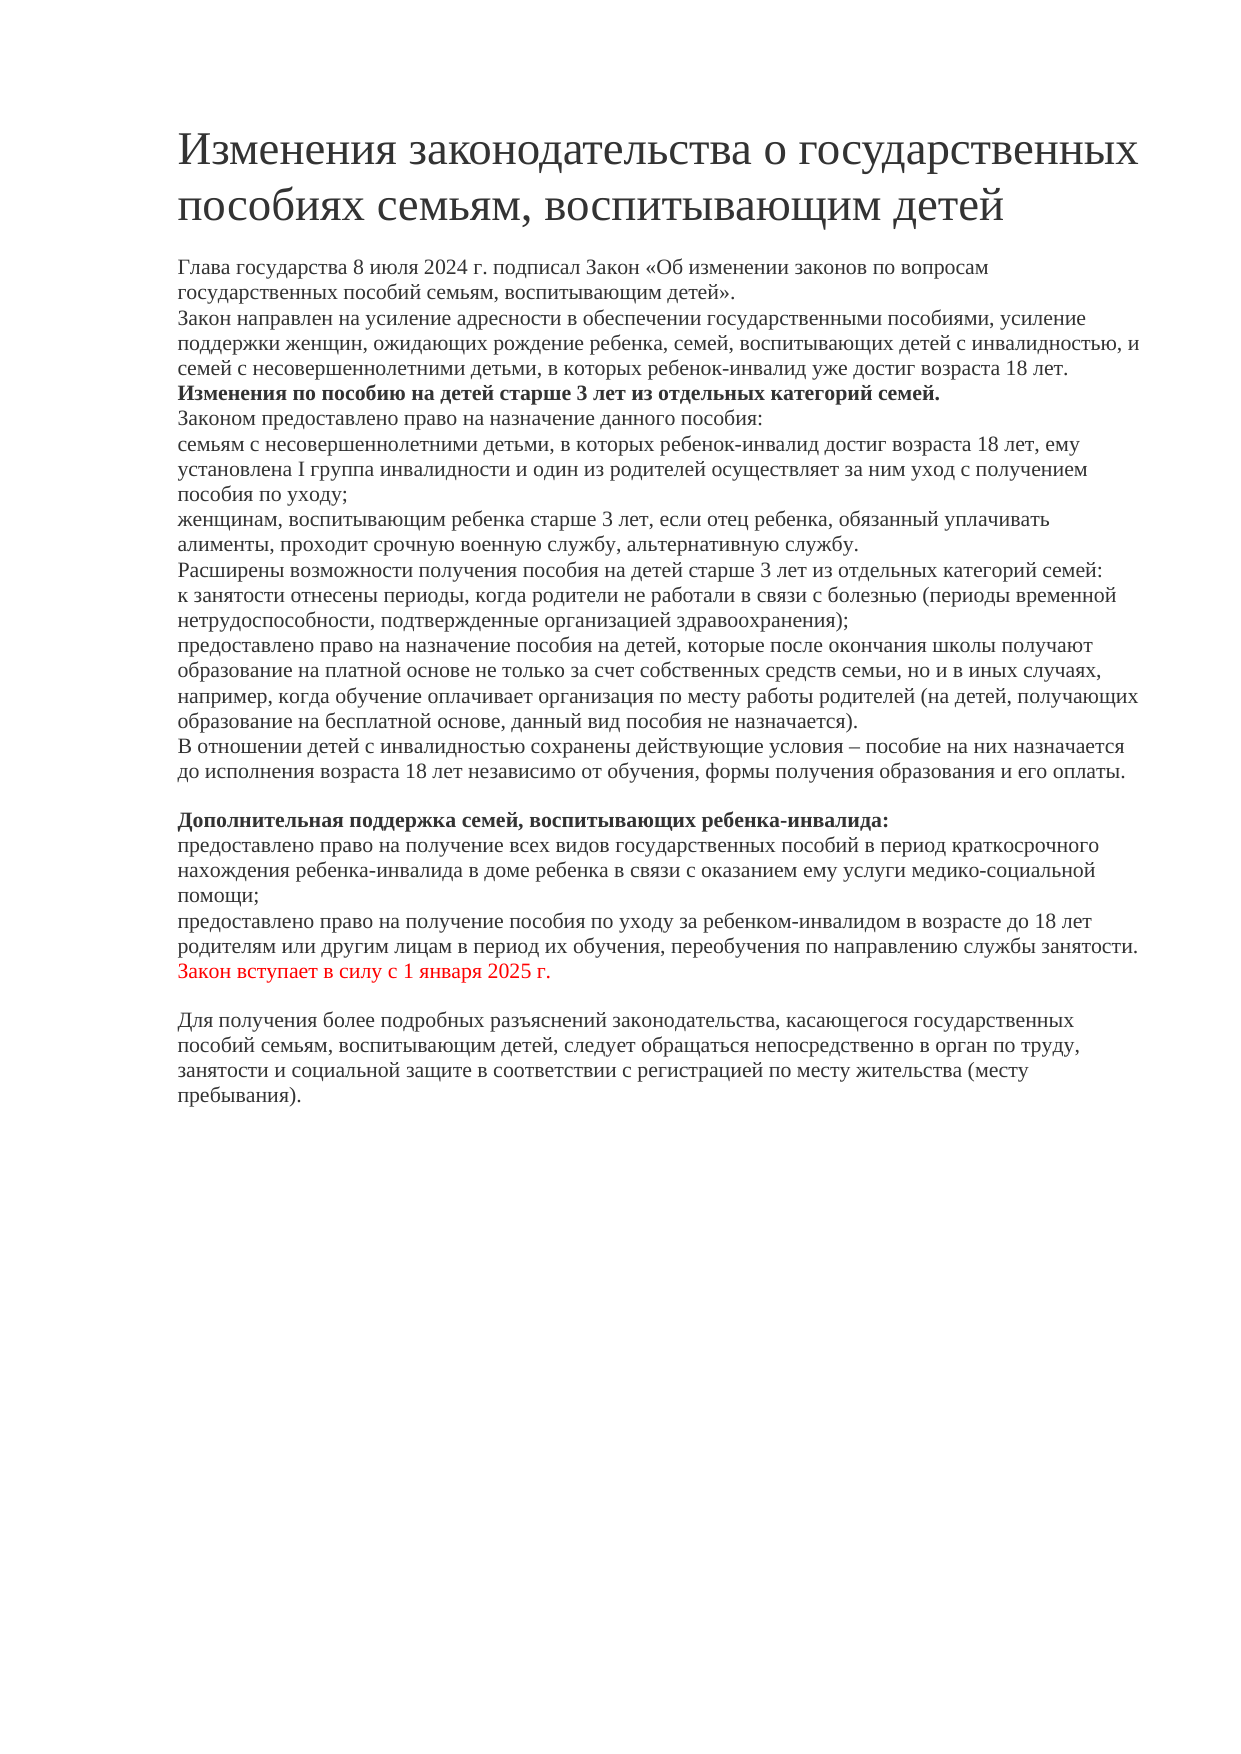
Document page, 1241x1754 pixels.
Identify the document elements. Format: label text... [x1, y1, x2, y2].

text Расширены возможности получения пособия на детей старше 3 лет из отдельных категорий семей: к занятости отнесены периоды, когда родители не работали в связи с болезнью (периоды временной нетрудоспособности, подтвержденные организацией здравоохранения); предоставлено право на назначение пособия на детей, которые после окончания школы получают образование на платной основе не только за счет собственных средств семьи, но и в иных случаях, например, когда обучение оплачивает организация по месту работы родителей (на детей, получающих образование на бесплатной основе, данный вид пособия не назначается). В отношении детей с инвалидностью сохранены действующие условия – пособие на них назначается до исполнения возраста 18 лет независимо от обучения, формы получения образования и его оплаты. [177, 557, 1152, 783]
text Глава государства 8 июля 2024 г. подписал Закон «Об изменении законов по вопросам государственных пособий семьям, воспитывающим детей». Закон направлен на усиление адресности в обеспечении государственными пособиями, усиление поддержки женщин, ожидающих рождение ребенка, семей, воспитывающих детей с инвалидностью, и семей с несовершеннолетними детьми, в которых ребенок-инвалид уже достиг возраста 18 лет. Изменения по пособию на детей старше 3 лет из отдельных категорий семей. Законом предоставлено право на назначение данного пособия: семьям с несовершеннолетними детьми, в которых ребенок-инвалид достиг возраста 18 лет, ему установлена I группа инвалидности и один из родителей осуществляет за ним уход с получением пособия по уходу; женщинам, воспитывающим ребенка старше 3 лет, если отец ребенка, обязанный уплачивать алименты, проходит срочную военную службу, альтернативную службу. [177, 254, 1152, 557]
text Для получения более подробных разъяснений законодательства, касающегося государственных пособий семьям, воспитывающим детей, следует обращаться непосредственно в орган по труду, занятости и социальной защите в соответствии с регистрацией по месту жительства (месту пребывания). [177, 1007, 1152, 1108]
text Закон вступает в силу с 1 января 2025 г. [177, 958, 1152, 983]
text Изменения законодательства о государственных пособиях семьям, воспитывающим детей [177, 118, 1152, 231]
text Дополнительная поддержка семей, воспитывающих ребенка-инвалида: предоставлено право на получение всех видов государственных пособий в период краткосрочного нахождения ребенка-инвалида в доме ребенка в связи с оказанием ему услуги медико-социальной помощи; предоставлено право на получение пособия по уходу за ребенком-инвалидом в возрасте до 18 лет родителям или другим лицам в период их обучения, переобучения по направлению службы занятости. [177, 807, 1152, 958]
